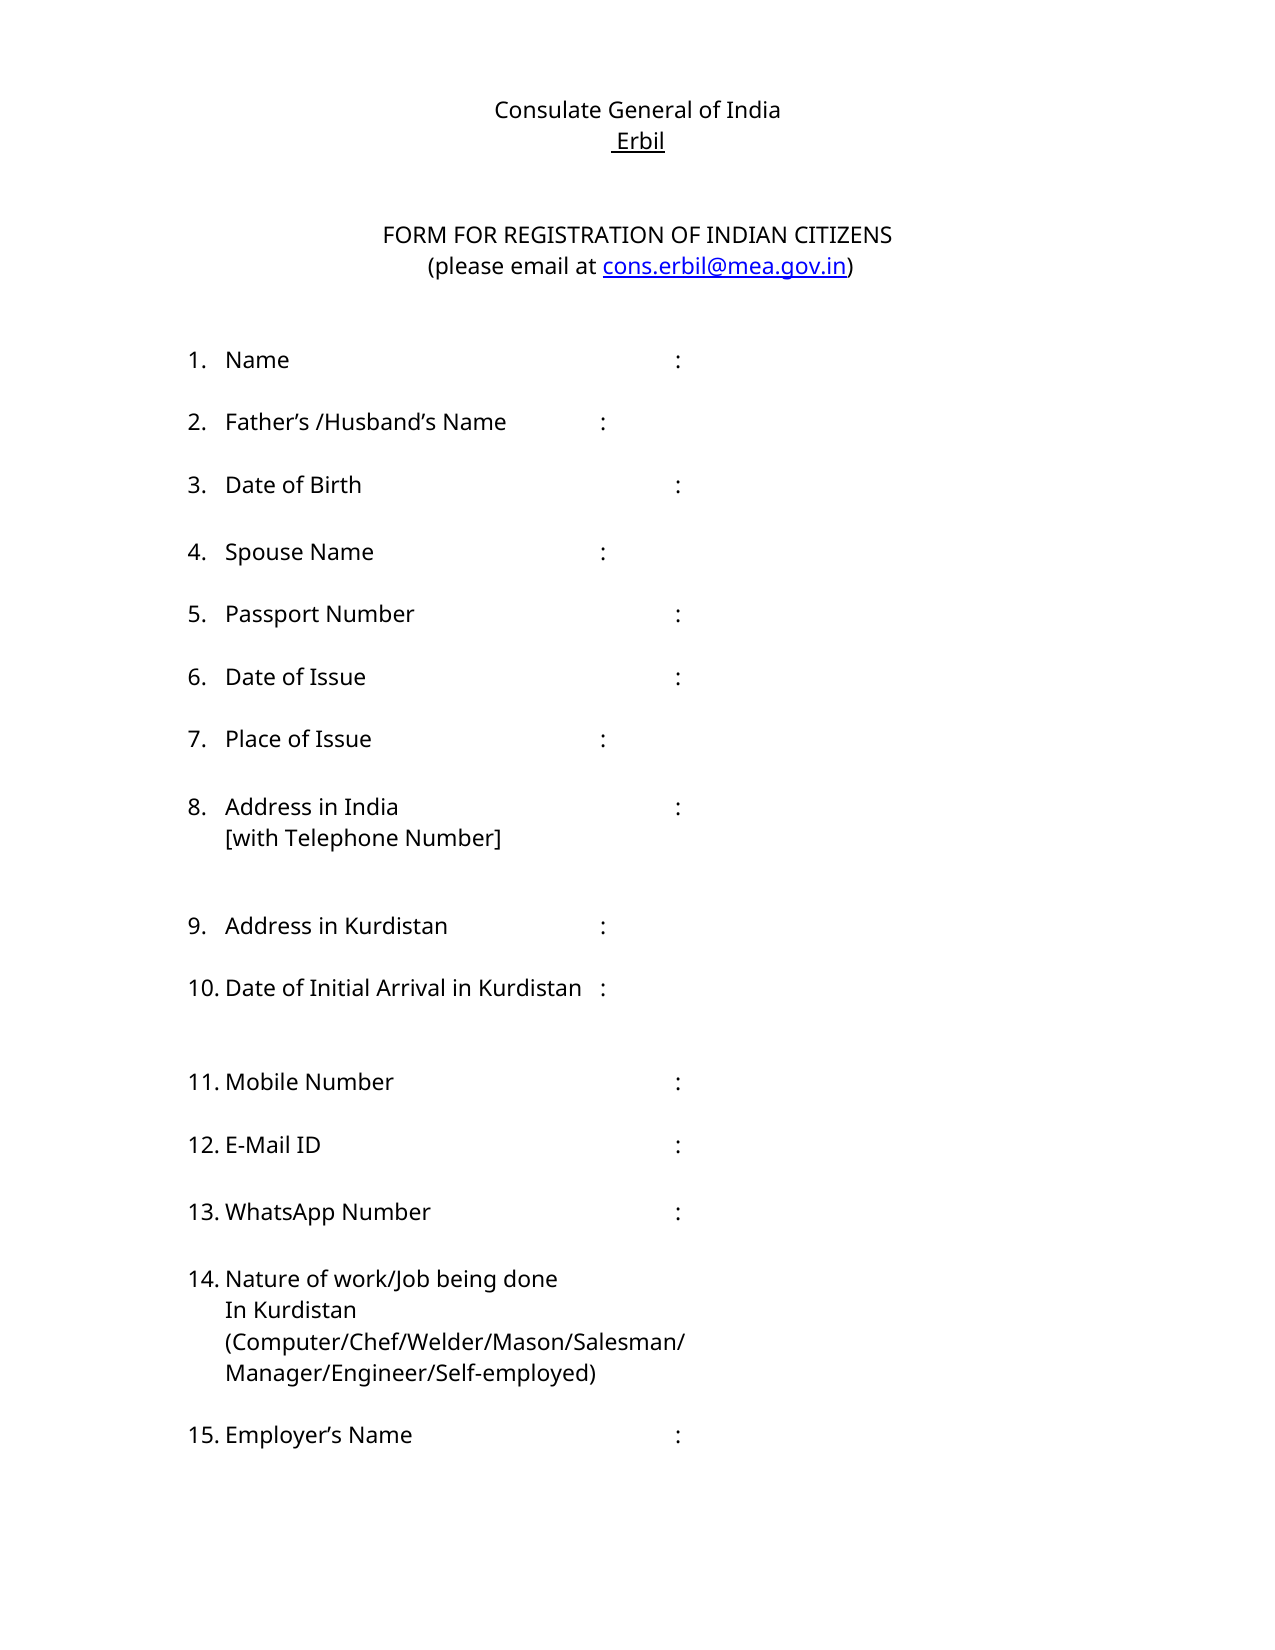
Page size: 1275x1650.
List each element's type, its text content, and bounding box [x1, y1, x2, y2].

list [with Telephone Number] [225, 822, 1125, 853]
list Name : [187, 344, 1125, 375]
list In Kurdistan [225, 1294, 1125, 1326]
list Father’s /Husband’s Name : [187, 406, 1125, 437]
list Place of Issue : [187, 723, 1125, 755]
list Manager/Engineer/Self-employed) [225, 1357, 1125, 1388]
list Nature of work/Job being done [187, 1263, 1125, 1294]
text Consulate General of India [150, 94, 1125, 125]
list Mobile Number : [187, 1066, 1125, 1097]
list WhatsApp Number : [187, 1196, 1125, 1227]
text FORM FOR REGISTRATION OF INDIAN CITIZENS [150, 219, 1125, 250]
list Spouse Name : [187, 536, 1125, 567]
list Employer’s Name : [187, 1419, 1125, 1451]
list (Computer/Chef/Welder/Mason/Salesman/ [225, 1326, 1125, 1357]
list Date of Initial Arrival in Kurdistan : [187, 972, 1125, 1004]
list Passport Number : [187, 598, 1125, 630]
list Address in India : [187, 791, 1125, 822]
text (please email at cons.erbil@mea.gov.in) [150, 250, 1125, 281]
list Address in Kurdistan : [187, 910, 1125, 941]
list Date of Issue : [187, 661, 1125, 692]
list Date of Birth : [187, 469, 1125, 500]
text Erbil [150, 125, 1125, 156]
list E-Mail ID : [187, 1129, 1125, 1160]
